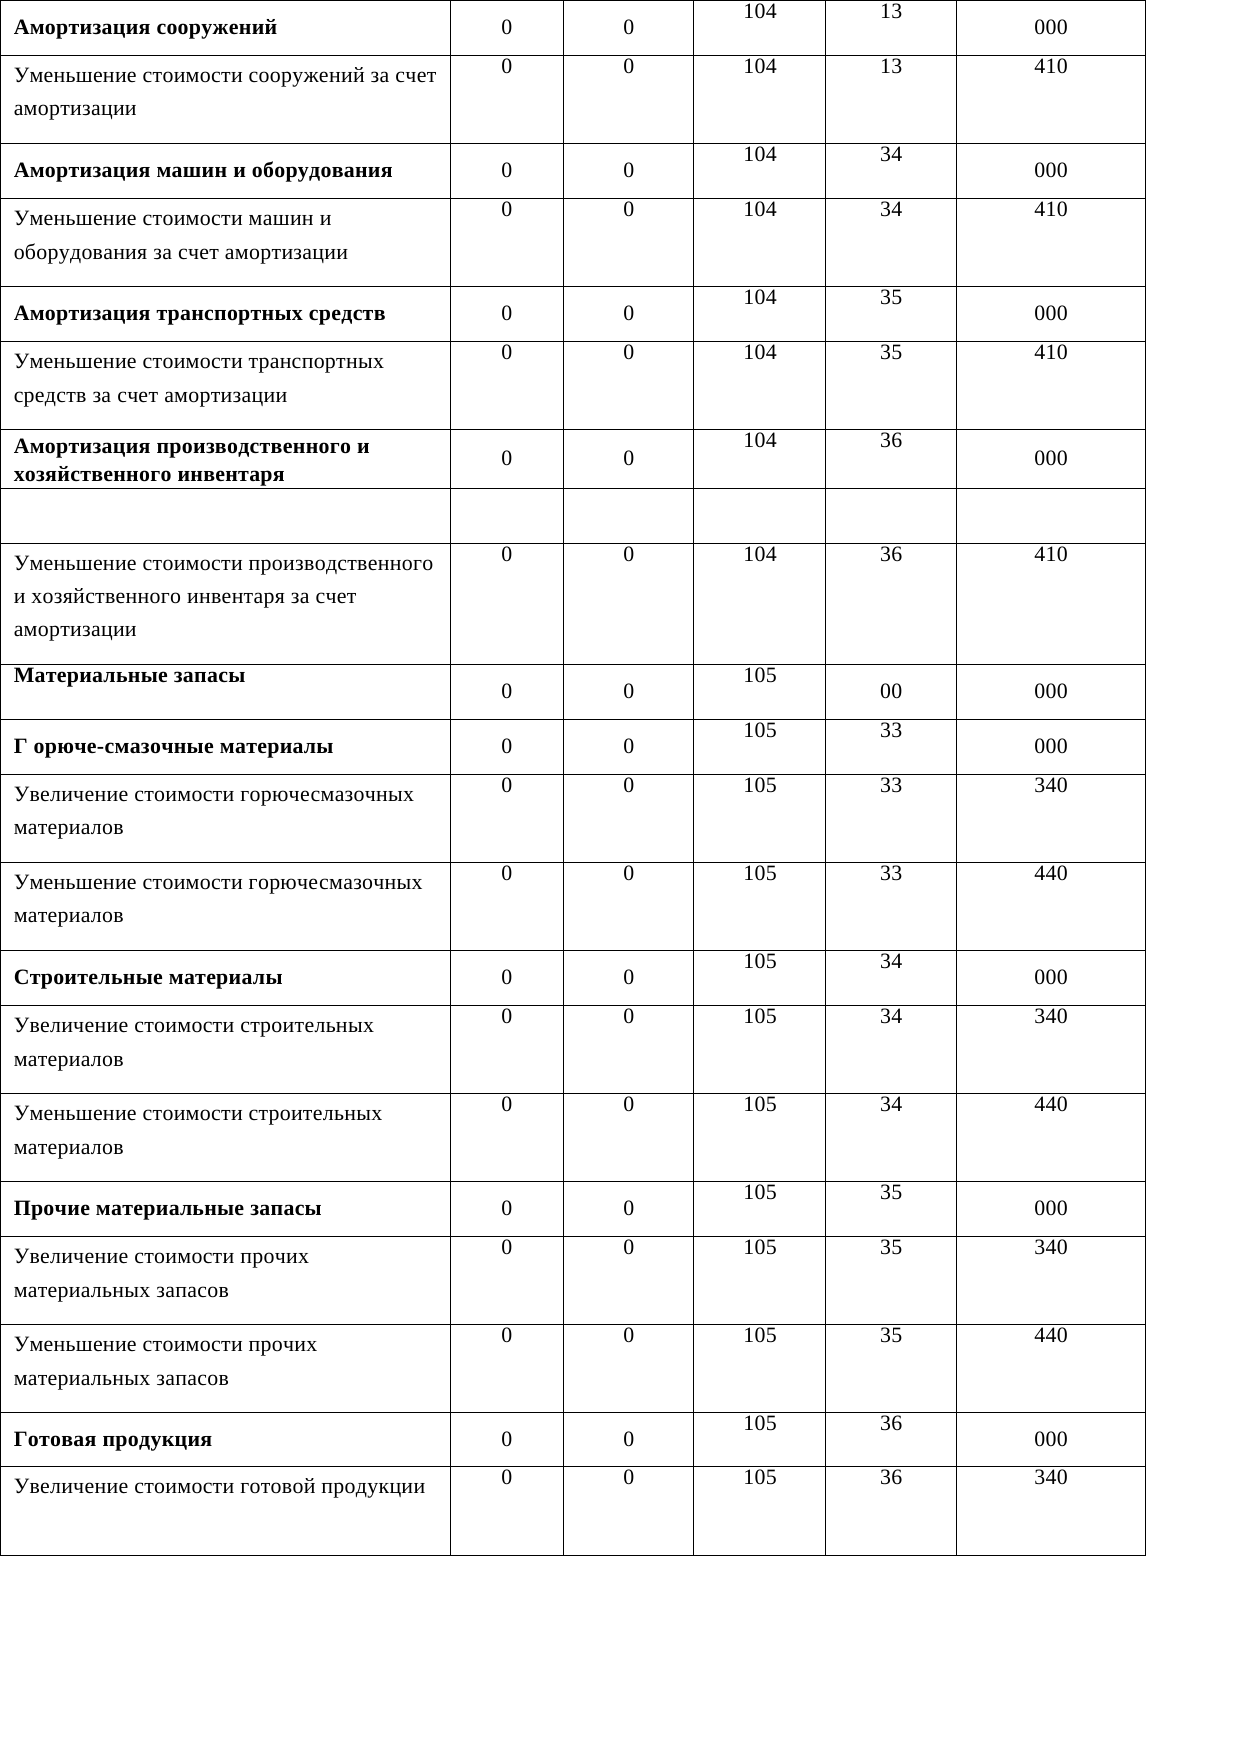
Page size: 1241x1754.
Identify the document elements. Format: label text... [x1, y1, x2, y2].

table_cell 33 [826, 863, 956, 950]
table_cell Готовая продукция [1, 1413, 450, 1466]
table_cell 0 [564, 1467, 693, 1555]
table_cell 34 [826, 1094, 956, 1181]
table_cell 35 [826, 1182, 956, 1236]
table_cell Увеличение стоимости готовой продукции [1, 1467, 450, 1555]
table_cell 000 [957, 951, 1145, 1005]
table_cell 0 [564, 1182, 693, 1236]
table_cell 35 [826, 1237, 956, 1324]
table_cell 0 [564, 863, 693, 950]
table_cell 440 [957, 1094, 1145, 1181]
table_cell 104 [694, 144, 825, 198]
table_cell [694, 489, 825, 543]
table_cell Увеличение стоимости строительных материалов [1, 1006, 450, 1093]
table_cell 440 [957, 1325, 1145, 1412]
table_cell Уменьшение стоимости транспортных средств за счет амортизации [1, 342, 450, 429]
table_cell 105 [694, 1094, 825, 1181]
table_cell 0 [451, 775, 563, 862]
table_cell 35 [826, 342, 956, 429]
table_cell [957, 489, 1145, 543]
table_cell 0 [564, 199, 693, 286]
table_header 104 [694, 1, 825, 55]
table_cell 000 [957, 1182, 1145, 1236]
table_cell 105 [694, 863, 825, 950]
table_cell 440 [957, 863, 1145, 950]
table_cell Амортизация производственного и хозяйственного инвентаря [1, 430, 450, 488]
table_cell Увеличение стоимости горючесмазочных материалов [1, 775, 450, 862]
table_cell 104 [694, 56, 825, 143]
table_cell 0 [451, 287, 563, 341]
table_cell 0 [451, 1467, 563, 1555]
table_header 13 [826, 1, 956, 55]
table_cell 33 [826, 720, 956, 774]
table_cell 33 [826, 775, 956, 862]
table_cell 0 [564, 544, 693, 664]
table_cell 0 [564, 56, 693, 143]
table_cell 36 [826, 430, 956, 488]
table_cell 0 [451, 1237, 563, 1324]
table_cell 35 [826, 287, 956, 341]
table_cell Увеличение стоимости прочих материальных запасов [1, 1237, 450, 1324]
table_cell [564, 489, 693, 543]
table_cell 000 [957, 665, 1145, 719]
table_cell 105 [694, 1413, 825, 1466]
table_cell Амортизация машин и оборудования [1, 144, 450, 198]
table_cell 0 [564, 430, 693, 488]
table_cell 0 [564, 1325, 693, 1412]
table_cell 0 [564, 1237, 693, 1324]
table_cell 0 [564, 1094, 693, 1181]
table_cell 34 [826, 144, 956, 198]
table_cell 410 [957, 56, 1145, 143]
table_cell 36 [826, 1467, 956, 1555]
table_cell Уменьшение стоимости прочих материальных запасов [1, 1325, 450, 1412]
table_cell 340 [957, 1467, 1145, 1555]
table_cell Строительные материалы [1, 951, 450, 1005]
table_cell 34 [826, 951, 956, 1005]
table_cell 0 [564, 144, 693, 198]
table_cell Уменьшение стоимости горючесмазочных материалов [1, 863, 450, 950]
table_cell 000 [957, 720, 1145, 774]
table_header Амортизация сооружений [1, 1, 450, 55]
table_cell Уменьшение стоимости сооружений за счет амортизации [1, 56, 450, 143]
table_cell 0 [451, 1413, 563, 1466]
table_header 0 [451, 1, 563, 55]
table_cell 34 [826, 199, 956, 286]
table_cell 0 [451, 56, 563, 143]
table_cell 0 [564, 951, 693, 1005]
table_cell [826, 489, 956, 543]
table_cell Уменьшение стоимости машин и оборудования за счет амортизации [1, 199, 450, 286]
table_cell 36 [826, 544, 956, 664]
table_cell 0 [564, 775, 693, 862]
table_cell 0 [451, 863, 563, 950]
table_cell 104 [694, 544, 825, 664]
table_cell 0 [564, 1413, 693, 1466]
table_cell 340 [957, 1237, 1145, 1324]
table_cell 000 [957, 287, 1145, 341]
table_cell 0 [451, 544, 563, 664]
table_cell 000 [957, 430, 1145, 488]
table_cell 0 [451, 665, 563, 719]
table_cell 0 [451, 342, 563, 429]
table_cell 0 [451, 1325, 563, 1412]
table_cell 000 [957, 1413, 1145, 1466]
table_cell 0 [564, 665, 693, 719]
table_cell 36 [826, 1413, 956, 1466]
table_cell 410 [957, 342, 1145, 429]
table_cell [1, 489, 450, 543]
table_cell 104 [694, 430, 825, 488]
table_cell 0 [451, 199, 563, 286]
table_cell Амортизация транспортных средств [1, 287, 450, 341]
table_header 0 [564, 1, 693, 55]
table_cell 105 [694, 1006, 825, 1093]
table_cell 105 [694, 951, 825, 1005]
table_header 000 [957, 1, 1145, 55]
table_cell 0 [564, 342, 693, 429]
table_cell 0 [451, 1094, 563, 1181]
table_cell 0 [564, 720, 693, 774]
table_cell 340 [957, 1006, 1145, 1093]
table_cell 0 [451, 720, 563, 774]
table_cell [451, 489, 563, 543]
table_cell 105 [694, 1182, 825, 1236]
table_cell 105 [694, 720, 825, 774]
table_cell 0 [451, 951, 563, 1005]
table_cell Прочие материальные запасы [1, 1182, 450, 1236]
table_cell 0 [451, 430, 563, 488]
table_cell 104 [694, 342, 825, 429]
table_cell 104 [694, 287, 825, 341]
table_cell 340 [957, 775, 1145, 862]
table_cell 105 [694, 775, 825, 862]
table_cell Г орюче-смазочные материалы [1, 720, 450, 774]
table_cell 105 [694, 1237, 825, 1324]
table_cell 0 [451, 144, 563, 198]
table_cell 0 [564, 1006, 693, 1093]
table_cell 0 [451, 1182, 563, 1236]
table_cell 0 [451, 1006, 563, 1093]
table_cell Уменьшение стоимости производственного и хозяйственного инвентаря за счет амортизации [1, 544, 450, 664]
table_cell 35 [826, 1325, 956, 1412]
table_cell 00 [826, 665, 956, 719]
table_cell 410 [957, 199, 1145, 286]
table_cell 105 [694, 1325, 825, 1412]
table_cell 105 [694, 1467, 825, 1555]
table_cell 34 [826, 1006, 956, 1093]
table_cell 13 [826, 56, 956, 143]
table_cell Уменьшение стоимости строительных материалов [1, 1094, 450, 1181]
table_cell 410 [957, 544, 1145, 664]
table_cell Материальные запасы [1, 665, 450, 719]
table_cell 104 [694, 199, 825, 286]
table_cell 000 [957, 144, 1145, 198]
table_cell 105 [694, 665, 825, 719]
table_cell 0 [564, 287, 693, 341]
